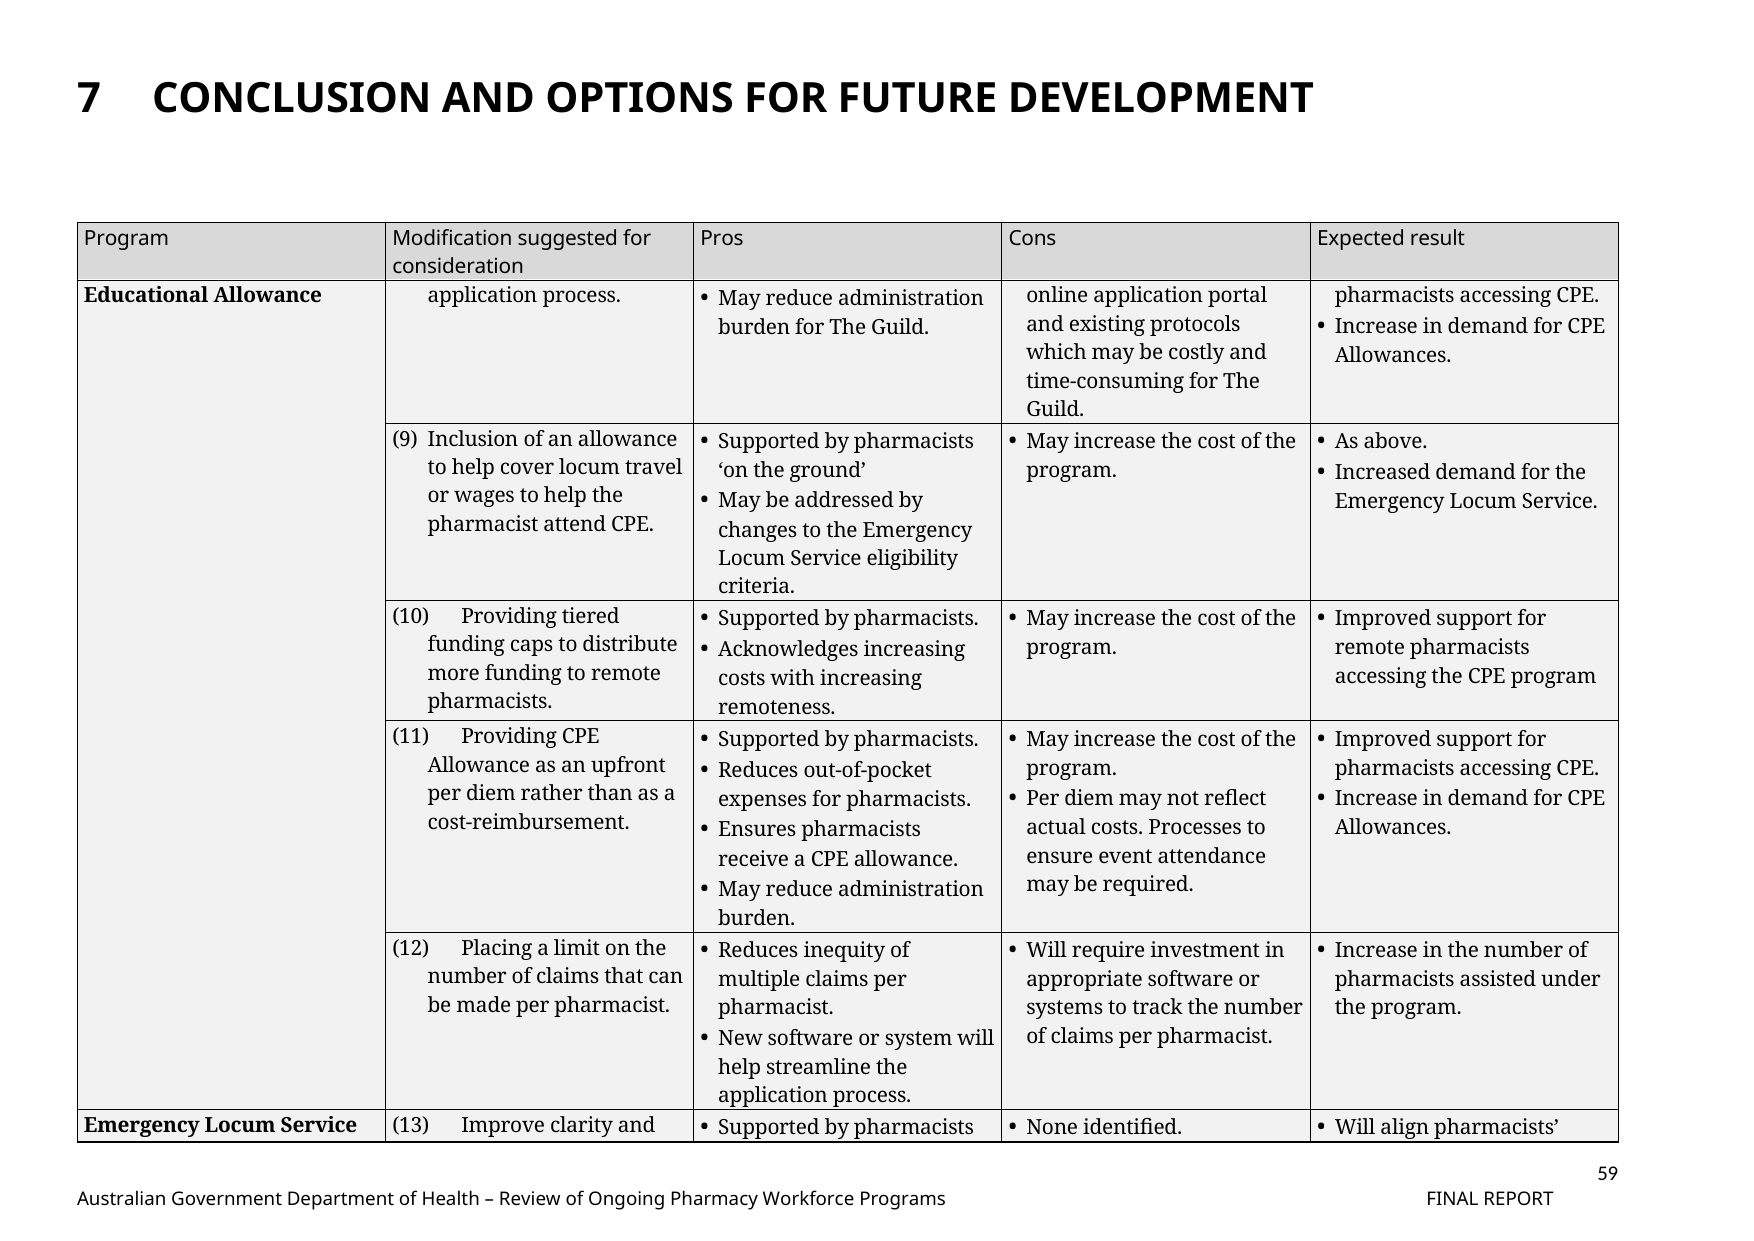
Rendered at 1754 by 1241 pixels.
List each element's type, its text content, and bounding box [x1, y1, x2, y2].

table_header Program [78, 223, 385, 279]
table_cell Will require investment in appropriate software or systems to track the number of claims per pharmacist. [1002, 933, 1310, 1109]
table_cell None identified. [1002, 1110, 1310, 1141]
table_cell May increase the cost of the program. Per diem may not reflect actual costs. Processes to ensure event attendance may be required. [1002, 721, 1310, 932]
table_cell May increase the cost of the program. [1002, 601, 1310, 720]
table_header Expected result [1311, 223, 1618, 279]
table_cell Improved support for remote pharmacists accessing the CPE program [1311, 601, 1618, 720]
table_cell Increase in the number of pharmacists assisted under the program. [1311, 933, 1618, 1109]
table_cell Simplifying the application process. [386, 281, 693, 423]
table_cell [78, 281, 385, 1109]
table_header Modification suggested for consideration [386, 223, 693, 279]
table_cell Inclusion of an allowance to help cover locum travel or wages to help the pharmacist attend CPE. [386, 424, 693, 600]
table_cell May increase the cost of the program. [1002, 424, 1310, 600]
table_header Pros [694, 223, 1001, 279]
table_cell Improved support for pharmacists accessing CPE. Increase in demand for CPE Allowances. [1311, 721, 1618, 932]
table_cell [1311, 1110, 1618, 1141]
table_cell Reduces inequity of multiple claims per pharmacist. New software or system will help streamline the application process. [694, 933, 1001, 1109]
table_cell Supported by pharmacists. Reduces out-of-pocket expenses for pharmacists. Ensures pharmacists receive a CPE allowance. May reduce administration burden. [694, 721, 1001, 932]
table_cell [694, 1110, 1001, 1141]
table_cell Placing a limit on the number of claims that can be made per pharmacist. [386, 933, 693, 1109]
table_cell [694, 281, 1001, 423]
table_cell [1002, 281, 1310, 423]
table_header Cons [1002, 223, 1310, 279]
table_cell Supported by pharmacists ‘on the ground’ May be addressed by changes to the Emergency Locum Service eligibility criteria. [694, 424, 1001, 600]
table_cell Emergency Locum Service [78, 1110, 385, 1141]
table_cell Providing tiered funding caps to distribute more funding to remote pharmacists. [386, 601, 693, 720]
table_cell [1311, 281, 1618, 423]
table_cell Providing CPE Allowance as an upfront per diem rather than as a cost-reimbursement. [386, 721, 693, 932]
table_cell Supported by pharmacists. Acknowledges increasing costs with increasing remoteness. [694, 601, 1001, 720]
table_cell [386, 1110, 693, 1141]
table_cell As above. Increased demand for the Emergency Locum Service. [1311, 424, 1618, 600]
